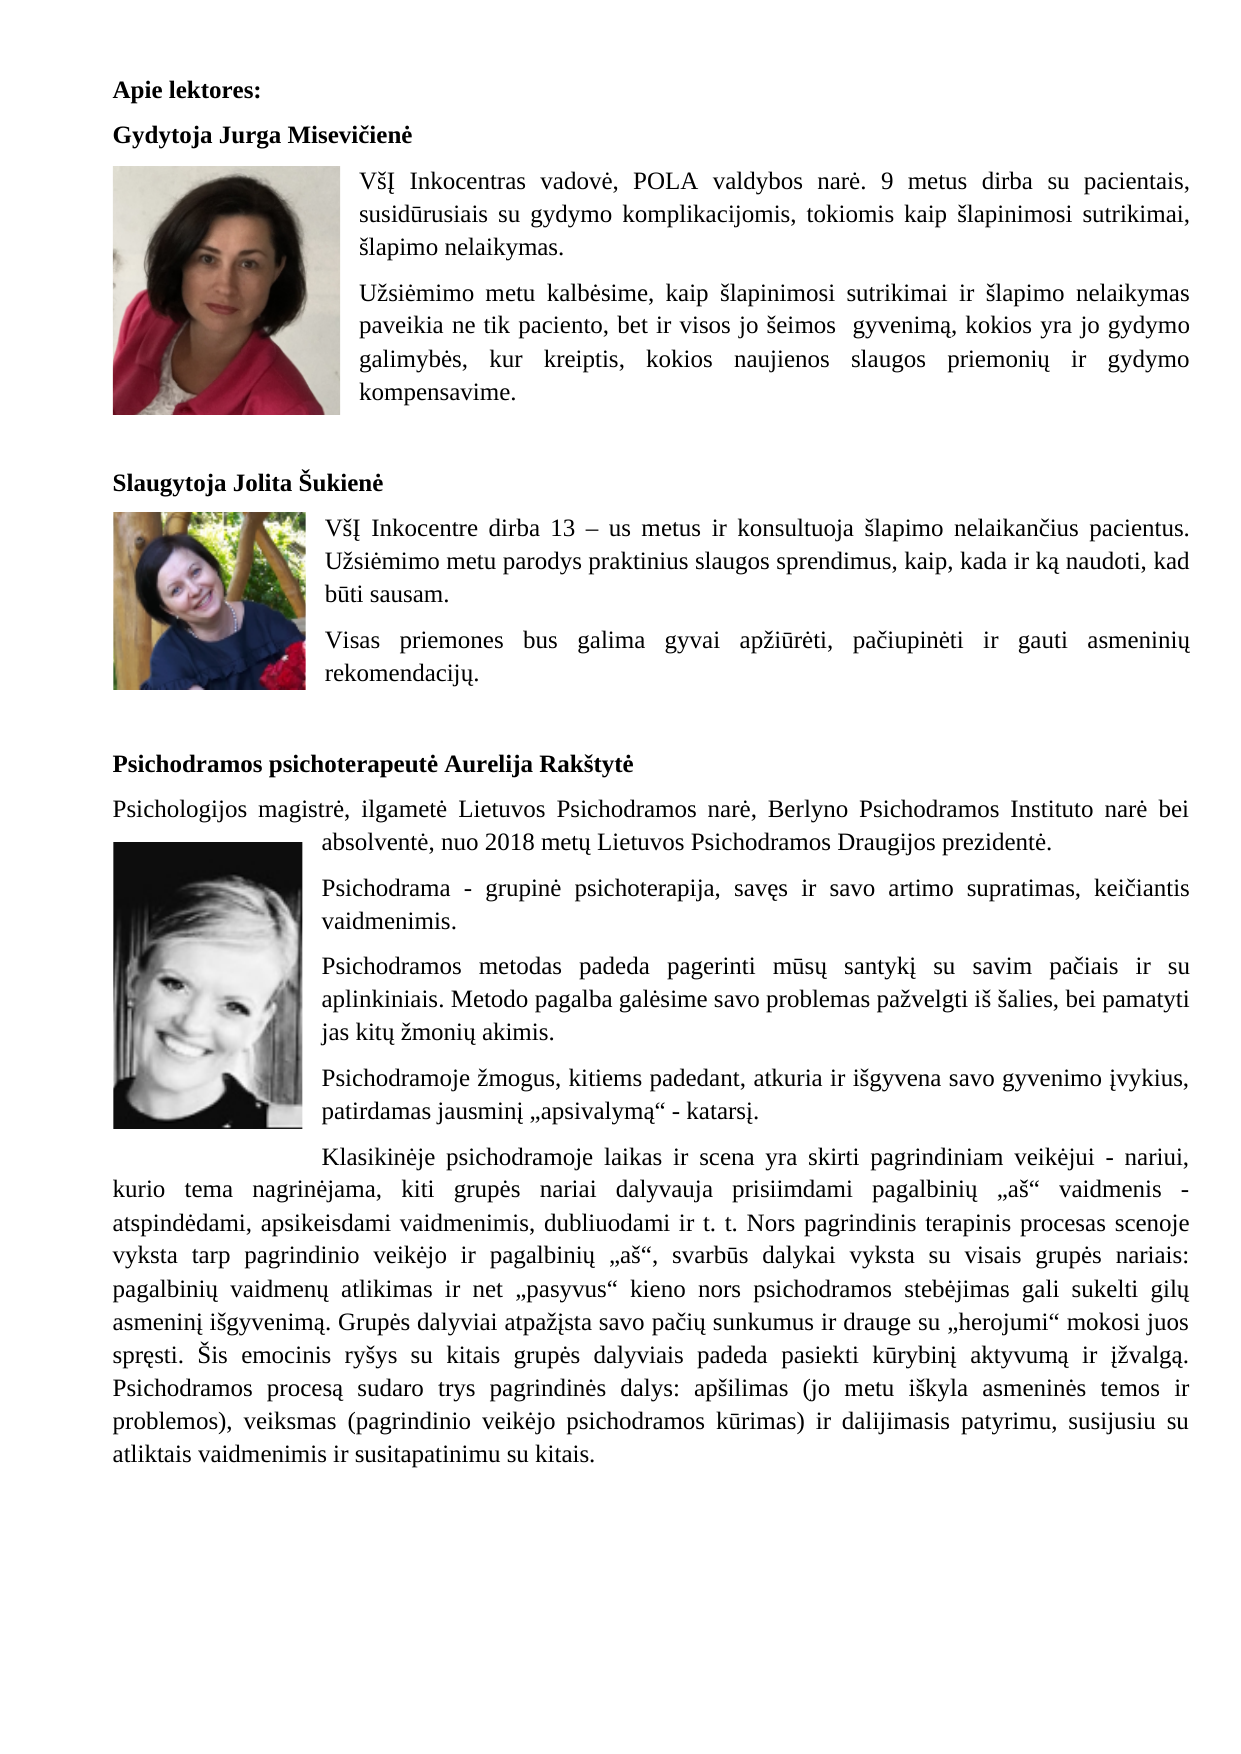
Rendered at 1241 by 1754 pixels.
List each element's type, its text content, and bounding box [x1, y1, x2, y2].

text Psichodramos metodas padeda pagerinti mūsų santykį su savim pačiais ir su aplinkiniais. Metodo pagalba galėsime savo problemas pažvelgti iš šalies, bei pamatyti jas kitų žmonių akimis. [303, 951, 1191, 1046]
text Psichodrama - grupinė psichoterapija, savęs ir savo artimo supratimas, keičiantis vaidmenimis. [303, 873, 1191, 935]
text Psichodramos psichoterapeutė Aurelija Rakštytė [112, 749, 1191, 778]
text Apie lektores: [112, 75, 1191, 104]
text Psichodramoje žmogus, kitiems padedant, atkuria ir išgyvena savo gyvenimo įvykius, patirdamas jausminį „apsivalymą“ - katarsį. [303, 1063, 1191, 1125]
text Užsiėmimo metu kalbėsime, kaip šlapinimosi sutrikimai ir šlapimo nelaikymas paveikia ne tik paciento, bet ir visos jo šeimos gyvenimą, kokios yra jo gydymo galimybės, kur kreiptis, kokios naujienos slaugos priemonių ir gydymo kompensavime. [340, 278, 1191, 405]
text Klasikinėje psichodramoje laikas ir scena yra skirti pagrindiniam veikėjui - nariui, kurio tema nagrinėjama, kiti grupės nariai dalyvauja prisiimdami pagalbinių „aš“ vaidmenis - atspindėdami, apsikeisdami vaidmenimis, dubliuodami ir t. t. Nors pagrindinis terapinis procesas scenoje vyksta tarp pagrindinio veikėjo ir pagalbinių „aš“, svarbūs dalykai vyksta su visais grupės nariais: pagalbinių vaidmenų atlikimas ir net „pasyvus“ kieno nors psichodramos stebėjimas gali sukelti gilų asmeninį išgyvenimą. Grupės dalyviai atpažįsta savo pačių sunkumus ir drauge su „herojumi“ mokosi juos spręsti. Šis emocinis ryšys su kitais grupės dalyviais padeda pasiekti kūrybinį aktyvumą ir įžvalgą. Psichodramos procesą sudaro trys pagrindinės dalys: apšilimas (jo metu iškyla asmeninės temos ir problemos), veiksmas (pagrindinio veikėjo psichodramos kūrimas) ir dalijimasis patyrimu, susijusiu su atliktais vaidmenimis ir susitapatinimu su kitais. [112, 1142, 1191, 1467]
text Gydytoja Jurga Misevičienė [112, 121, 1191, 149]
text VšĮ Inkocentras vadovė, POLA valdybos narė. 9 metus dirba su pacientais, susidūrusiais su gydymo komplikacijomis, tokiomis kaip šlapinimosi sutrikimai, šlapimo nelaikymas. [340, 166, 1191, 261]
picture [111, 512, 305, 688]
text Visas priemones bus galima gyvai apžiūrėti, pačiupinėti ir gauti asmeninių rekomendacijų. [305, 625, 1191, 687]
picture [111, 842, 303, 1126]
picture [111, 166, 340, 413]
text Slaugytoja Jolita Šukienė [112, 468, 1191, 496]
text VšĮ Inkocentre dirba 13 – us metus ir konsultuoja šlapimo nelaikančius pacientus. Užsiėmimo metu parodys praktinius slaugos sprendimus, kaip, kada ir ką naudoti, kad būti sausam. [305, 513, 1191, 608]
text Psichologijos magistrė, ilgametė Lietuvos Psichodramos narė, Berlyno Psichodramos Instituto narė bei absolventė, nuo 2018 metų Lietuvos Psichodramos Draugijos prezidentė. [112, 794, 1191, 856]
